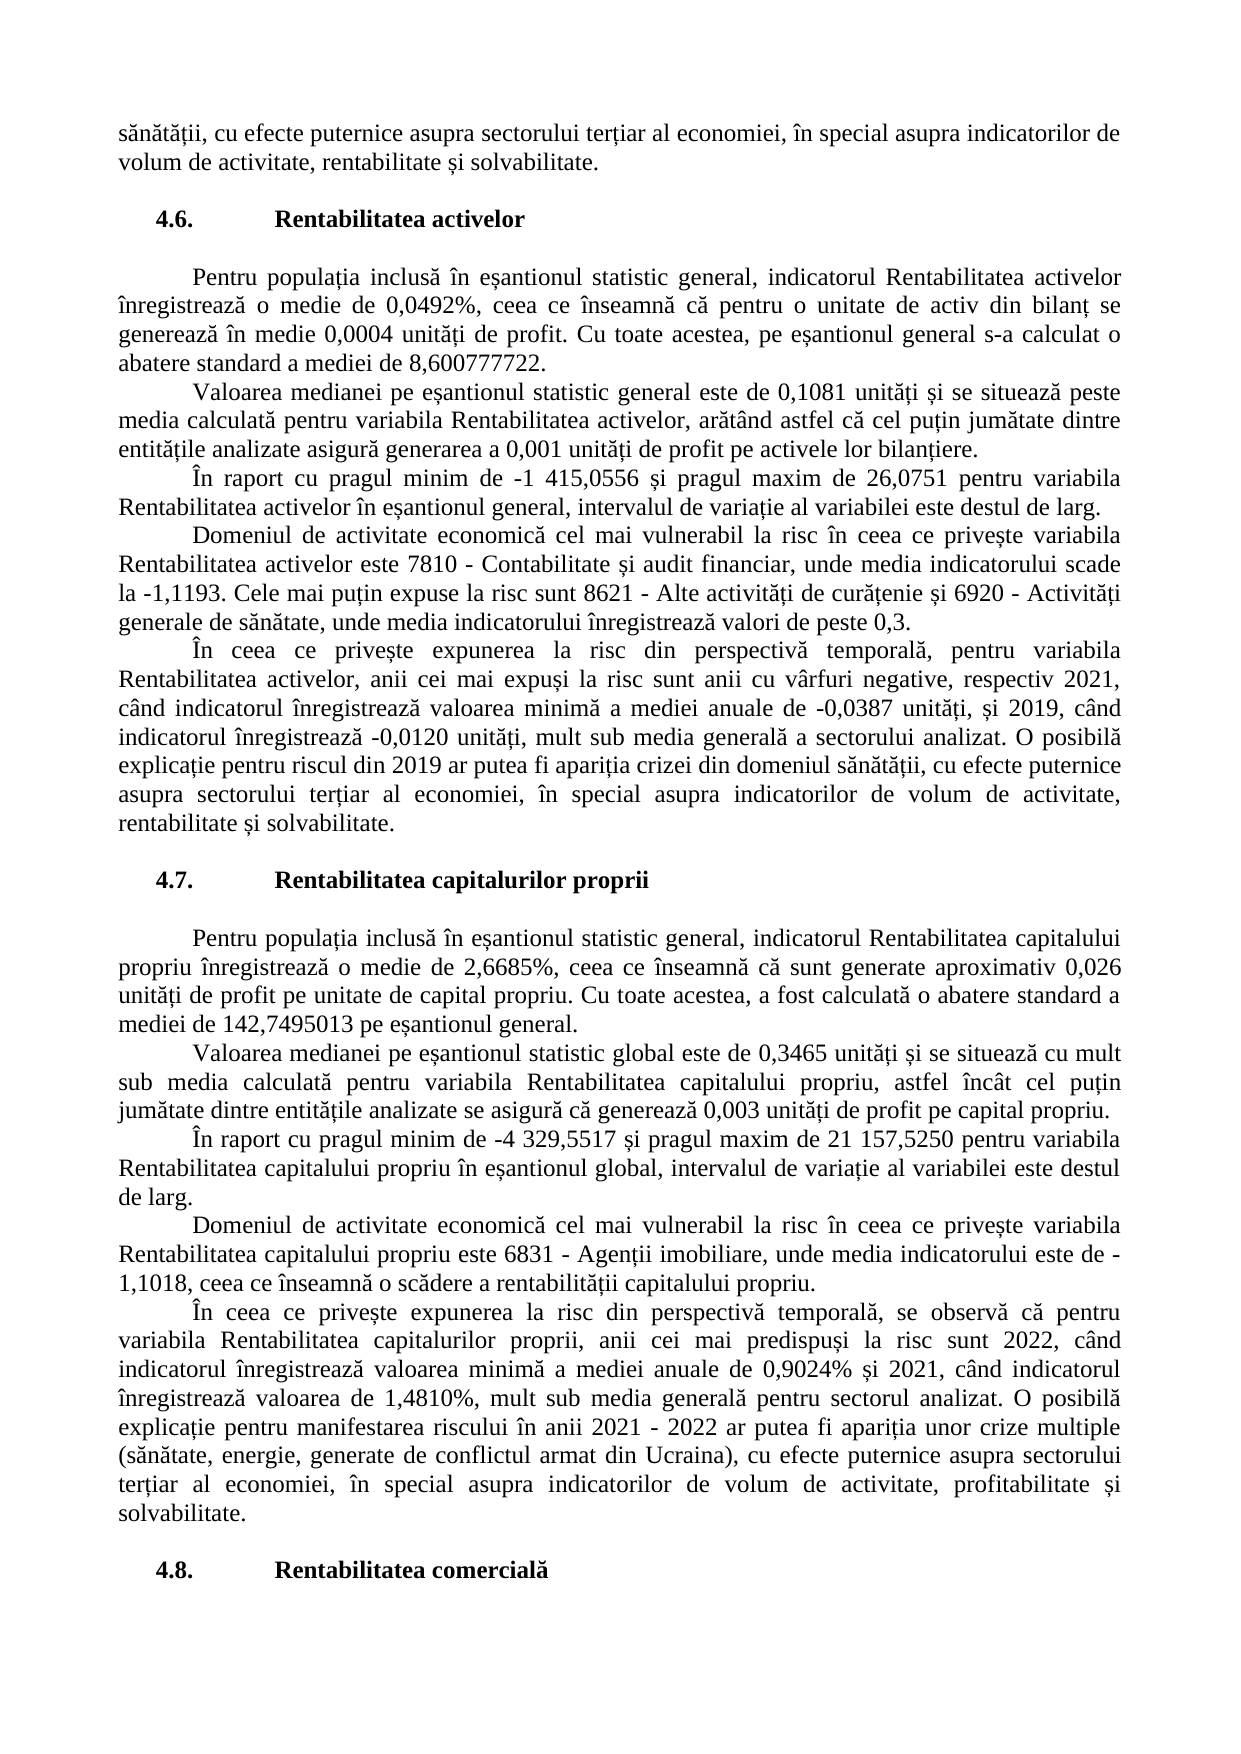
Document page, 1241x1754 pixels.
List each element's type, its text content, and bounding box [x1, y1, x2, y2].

list Rentabilitatea activelor [156, 204, 1122, 233]
text În raport cu pragul minim de -4 329,5517 și pragul maxim de 21 157,5250 pentru variabila Rentabilitatea capitalului propriu în eșantionul global, intervalul de variație al variabilei este destul de larg. [118, 1124, 1122, 1211]
text În raport cu pragul minim de -1 415,0556 și pragul maxim de 26,0751 pentru variabila Rentabilitatea activelor în eșantionul general, intervalul de variație al variabilei este destul de larg. [118, 463, 1122, 521]
text Domeniul de activitate economică cel mai vulnerabil la risc în ceea ce privește variabila Rentabilitatea activelor este 7810 - Contabilitate și audit financiar, unde media indicatorului scade la -1,1193. Cele mai puțin expuse la risc sunt 8621 - Alte activități de curățenie și 6920 - Activități generale de sănătate, unde media indicatorului înregistrează valori de peste 0,3. [118, 521, 1122, 636]
text Domeniul de activitate economică cel mai vulnerabil la risc în ceea ce privește variabila Rentabilitatea capitalului propriu este 6831 - Agenții imobiliare, unde media indicatorului este de -1,1018, ceea ce înseamnă o scădere a rentabilității capitalului propriu. [118, 1211, 1122, 1297]
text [118, 118, 1122, 176]
text Valoarea medianei pe eșantionul statistic global este de 0,3465 unități și se situează cu mult sub media calculată pentru variabila Rentabilitatea capitalului propriu, astfel încât cel puțin jumătate dintre entitățile analizate se asigură că generează 0,003 unități de profit pe capital propriu. [118, 1038, 1122, 1124]
list Rentabilitatea comercială [156, 1556, 1122, 1584]
text Valoarea medianei pe eșantionul statistic general este de 0,1081 unități și se situează peste media calculată pentru variabila Rentabilitatea activelor, arătând astfel că cel puțin jumătate dintre entitățile analizate asigură generarea a 0,001 unități de profit pe activele lor bilanțiere. [118, 377, 1122, 463]
text Pentru populația inclusă în eșantionul statistic general, indicatorul Rentabilitatea capitalului propriu înregistrează o medie de 2,6685%, ceea ce înseamnă că sunt generate aproximativ 0,026 unități de profit pe unitate de capital propriu. Cu toate acestea, a fost calculată o abatere standard a mediei de 142,7495013 pe eșantionul general. [118, 923, 1122, 1038]
list Rentabilitatea capitalurilor proprii [156, 866, 1122, 894]
text În ceea ce privește expunerea la risc din perspectivă temporală, pentru variabila Rentabilitatea activelor, anii cei mai expuși la risc sunt anii cu vârfuri negative, respectiv 2021, când indicatorul înregistrează valoarea minimă a mediei anuale de -0,0387 unități, și 2019, când indicatorul înregistrează -0,0120 unități, mult sub media generală a sectorului analizat. O posibilă explicație pentru riscul din 2019 ar putea fi apariția crizei din domeniul sănătății, cu efecte puternice asupra sectorului terțiar al economiei, în special asupra indicatorilor de volum de activitate, rentabilitate și solvabilitate. [118, 636, 1122, 837]
text În ceea ce privește expunerea la risc din perspectivă temporală, se observă că pentru variabila Rentabilitatea capitalurilor proprii, anii cei mai predispuși la risc sunt 2022, când indicatorul înregistrează valoarea minimă a mediei anuale de 0,9024% și 2021, când indicatorul înregistrează valoarea de 1,4810%, mult sub media generală pentru sectorul analizat. O posibilă explicație pentru manifestarea riscului în anii 2021 - 2022 ar putea fi apariția unor crize multiple (sănătate, energie, generate de conflictul armat din Ucraina), cu efecte puternice asupra sectorului terțiar al economiei, în special asupra indicatorilor de volum de activitate, profitabilitate și solvabilitate. [118, 1297, 1122, 1527]
text Pentru populația inclusă în eșantionul statistic general, indicatorul Rentabilitatea activelor înregistrează o medie de 0,0492%, ceea ce înseamnă că pentru o unitate de activ din bilanț se generează în medie 0,0004 unități de profit. Cu toate acestea, pe eșantionul general s-a calculat o abatere standard a mediei de 8,600777722. [118, 262, 1122, 377]
